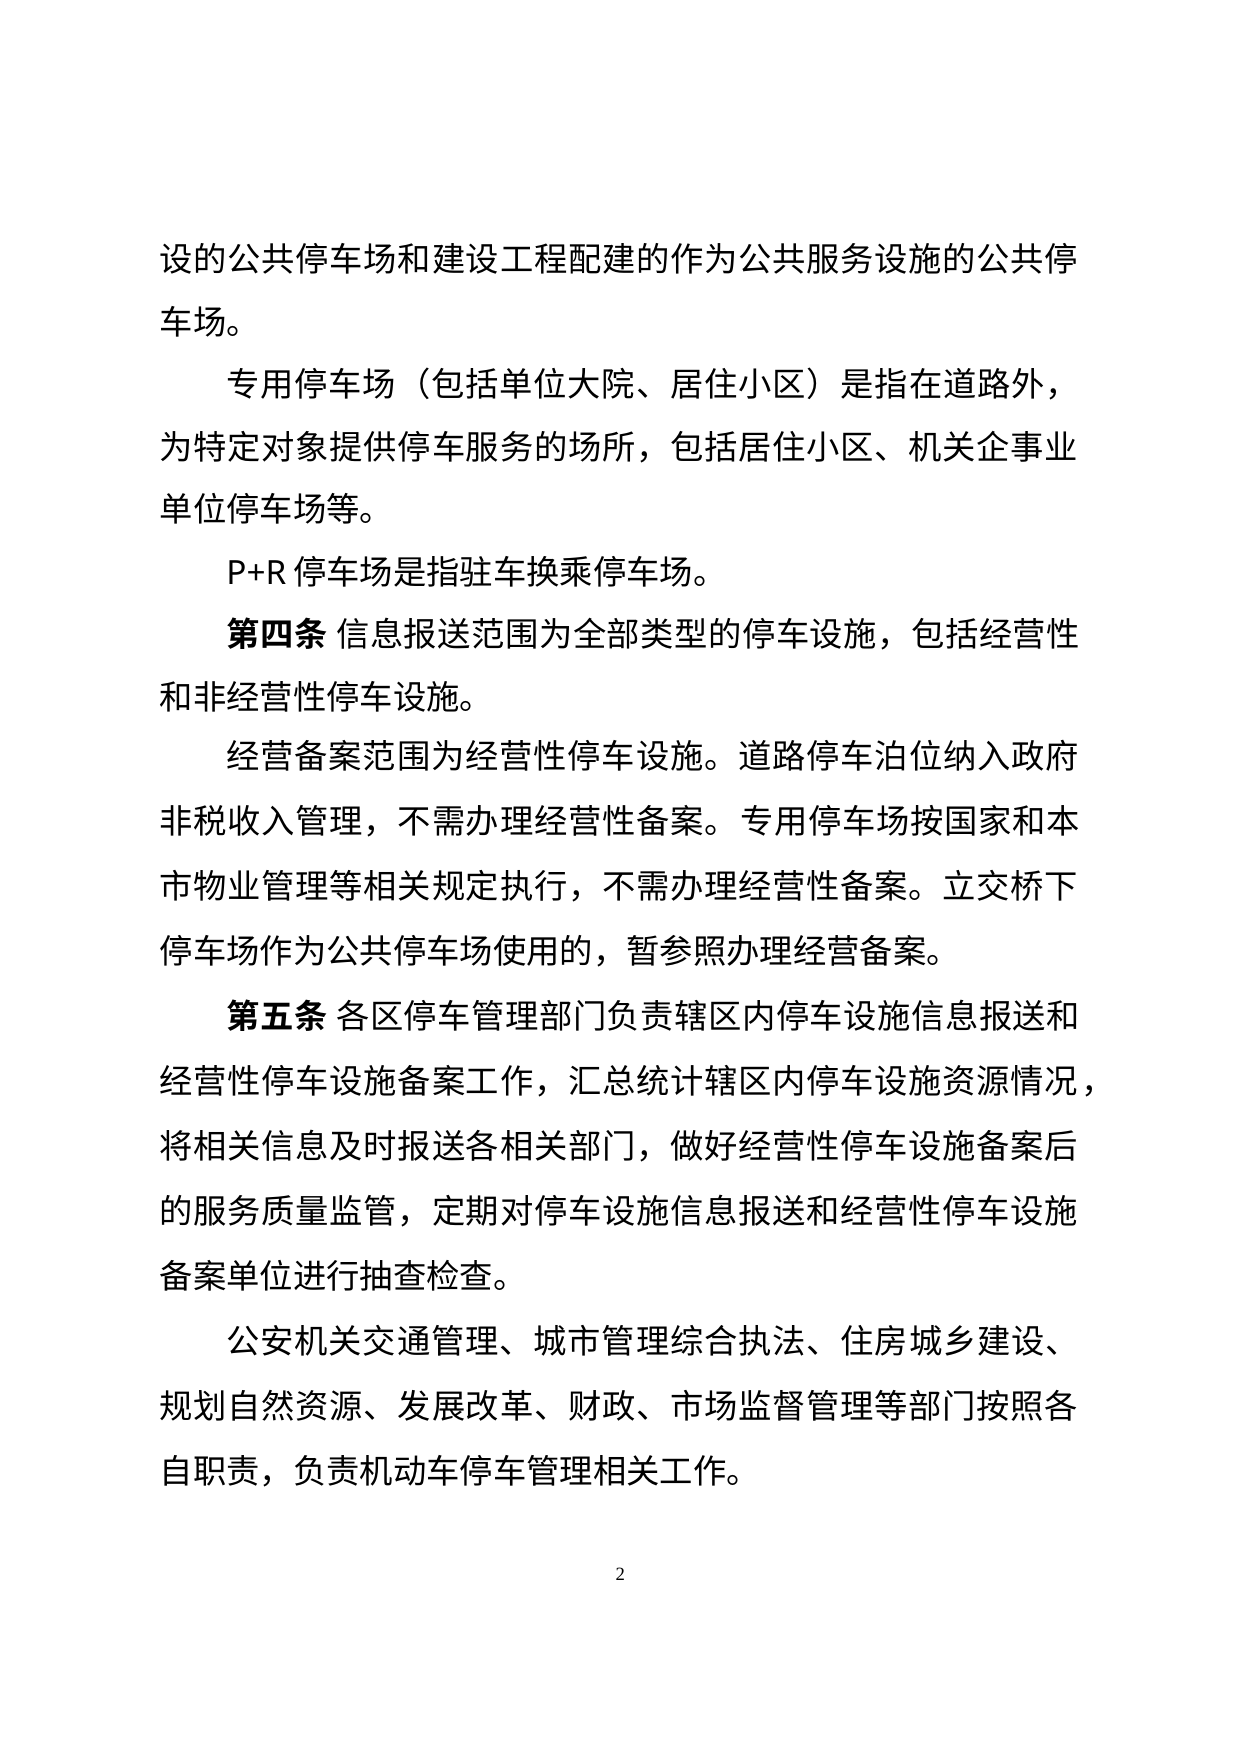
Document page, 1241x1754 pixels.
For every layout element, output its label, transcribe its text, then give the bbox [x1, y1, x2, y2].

text 第四条 信息报送范围为全部类型的停车设施，包括经营性和非经营性停车设施。 [159, 597, 1081, 722]
text P+R停车场是指驻车换乘停车场。 [159, 534, 1081, 597]
text 专用停车场（包括单位大院、居住小区）是指在道路外，为特定对象提供停车服务的场所，包括居住小区、机关企事业单位停车场等。 [159, 347, 1081, 534]
text 第五条 各区停车管理部门负责辖区内停车设施信息报送和经营性停车设施备案工作，汇总统计辖区内停车设施资源情况，将相关信息及时报送各相关部门，做好经营性停车设施备案后的服务质量监管，定期对停车设施信息报送和经营性停车设施备案单位进行抽查检查。 [159, 982, 1081, 1307]
text 公安机关交通管理、城市管理综合执法、住房城乡建设、规划自然资源、发展改革、财政、市场监督管理等部门按照各自职责，负责机动车停车管理相关工作。 [159, 1307, 1081, 1502]
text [159, 222, 1081, 347]
text 经营备案范围为经营性停车设施。道路停车泊位纳入政府非税收入管理，不需办理经营性备案。专用停车场按国家和本市物业管理等相关规定执行，不需办理经营性备案。立交桥下停车场作为公共停车场使用的，暂参照办理经营备案。 [159, 722, 1081, 982]
